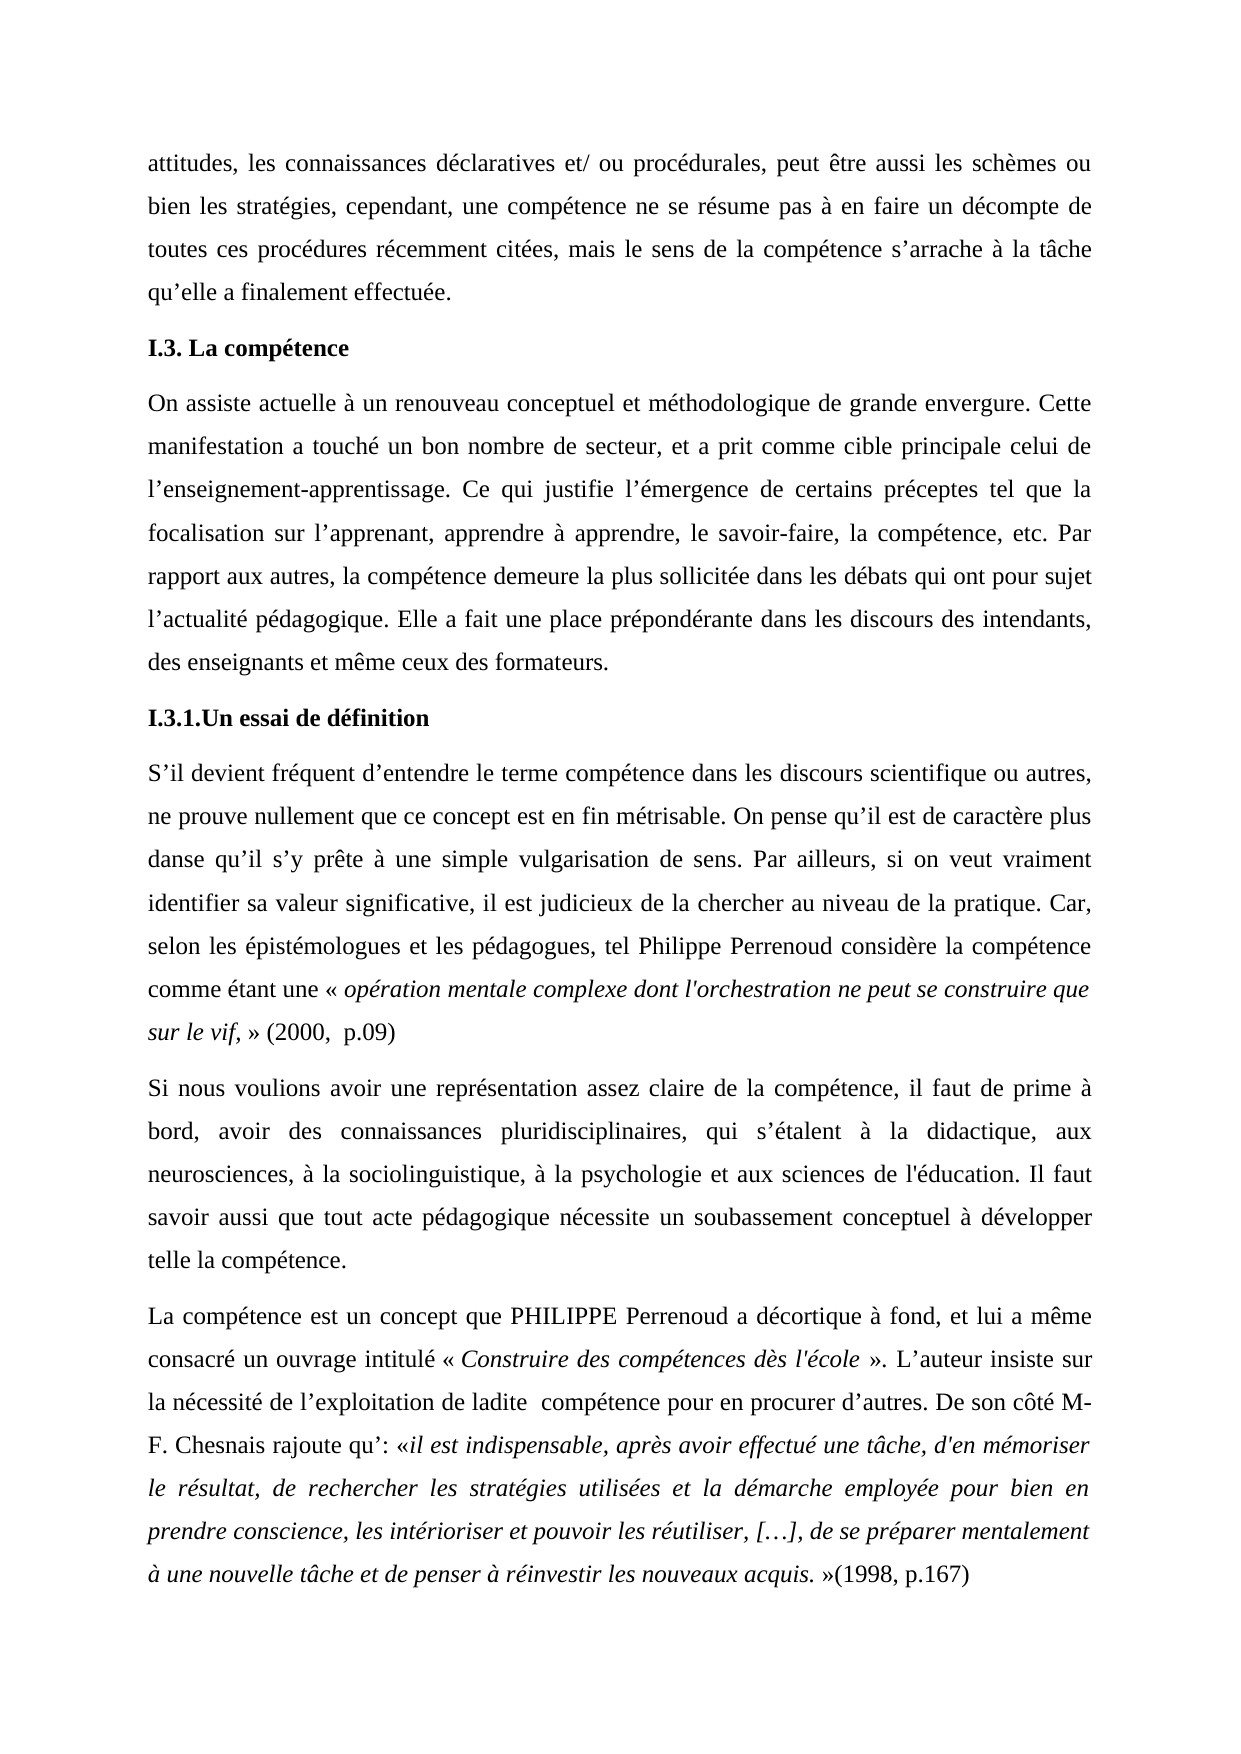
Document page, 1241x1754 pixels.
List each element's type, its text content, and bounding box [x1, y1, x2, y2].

text I.3. La compétence [148, 333, 1093, 361]
text Si nous voulions avoir une représentation assez claire de la compétence, il faut de prime à bord, avoir des connaissances pluridisciplinaires, qui s’étalent à la didactique, aux neurosciences, à la sociolinguistique, à la psychologie et aux sciences de l'éducation. Il faut savoir aussi que tout acte pédagogique nécessite un soubassement conceptuel à développer telle la compétence. [148, 1073, 1093, 1274]
text I.3.1.Un essai de définition [148, 703, 1093, 731]
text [148, 148, 1093, 306]
text La compétence est un concept que PHILIPPE Perrenoud a décortique à fond, et lui a même consacré un ouvrage intitulé « Construire des compétences dès l'école ». L’auteur insiste sur la nécessité de l’exploitation de ladite compétence pour en procurer d’autres. De son côté M-F. Chesnais rajoute qu’: «il est indispensable, après avoir effectué une tâche, d'en mémoriser le résultat, de rechercher les stratégies utilisées et la démarche employée pour bien en prendre conscience, les intérioriser et pouvoir les réutiliser, […], de se préparer mentalement à une nouvelle tâche et de penser à réinvestir les nouveaux acquis. »(1998, p.167) [148, 1301, 1093, 1588]
text S’il devient fréquent d’entendre le terme compétence dans les discours scientifique ou autres, ne prouve nullement que ce concept est en fin métrisable. On pense qu’il est de caractère plus danse qu’il s’y prête à une simple vulgarisation de sens. Par ailleurs, si on veut vraiment identifier sa valeur significative, il est judicieux de la chercher au niveau de la pratique. Car, selon les épistémologues et les pédagogues, tel Philippe Perrenoud considère la compétence comme étant une « opération mentale complexe dont l'orchestration ne peut se construire que sur le vif, » (2000, p.09) [148, 758, 1093, 1046]
text On assiste actuelle à un renouveau conceptuel et méthodologique de grande envergure. Cette manifestation a touché un bon nombre de secteur, et a prit comme cible principale celui de l’enseignement-apprentissage. Ce qui justifie l’émergence de certains préceptes tel que la focalisation sur l’apprenant, apprendre à apprendre, le savoir-faire, la compétence, etc. Par rapport aux autres, la compétence demeure la plus sollicitée dans les débats qui ont pour sujet l’actualité pédagogique. Elle a fait une place prépondérante dans les discours des intendants, des enseignants et même ceux des formateurs. [148, 388, 1093, 676]
